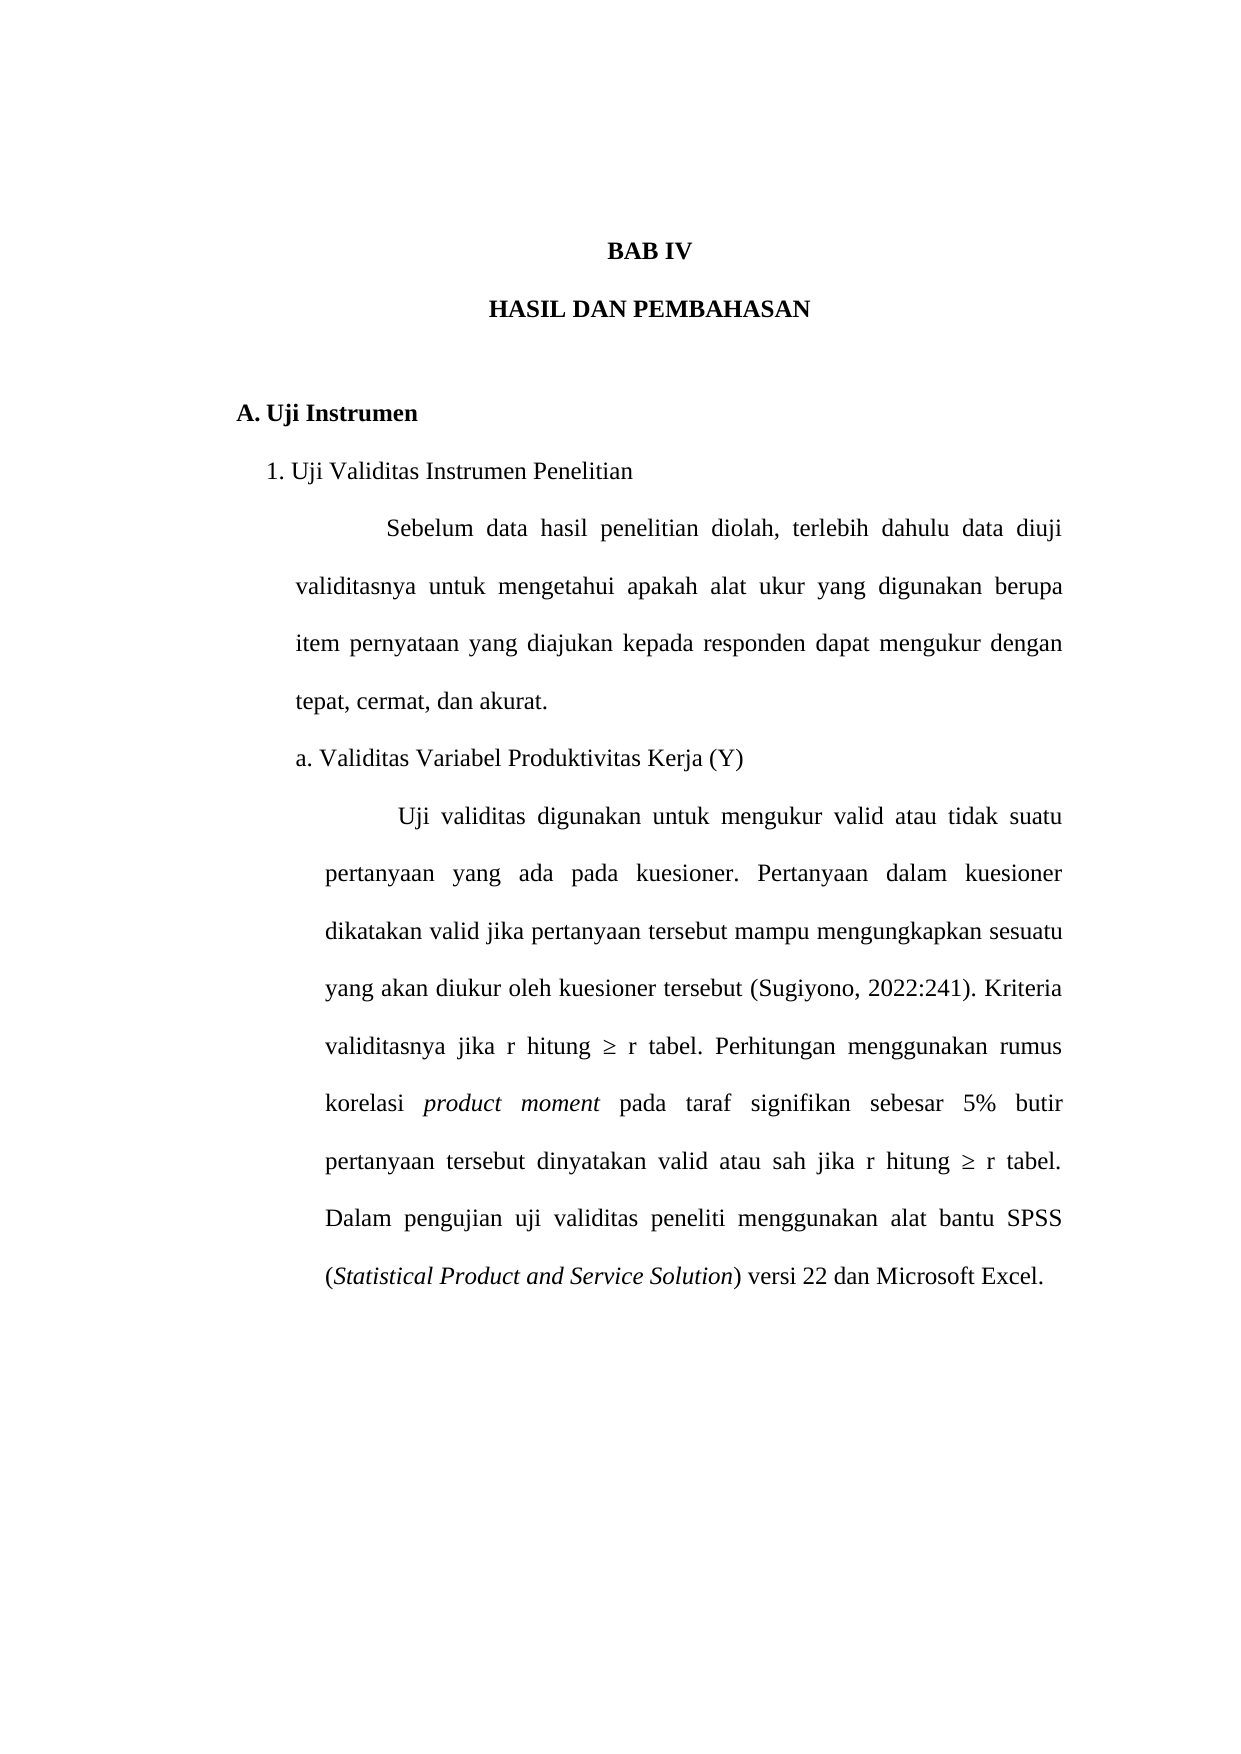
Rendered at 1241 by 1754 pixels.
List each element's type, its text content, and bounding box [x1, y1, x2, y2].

text 1. Uji Validitas Instrumen Penelitian [266, 456, 1063, 484]
subtitle HASIL DAN PEMBAHASAN [236, 294, 1063, 322]
text Sebelum data hasil penelitian diolah, terlebih dahulu data diuji validitasnya untuk mengetahui apakah alat ukur yang digunakan berupa item pernyataan yang diajukan kepada responden dapat mengukur dengan tepat, cermat, dan akurat. [295, 513, 1063, 714]
subtitle BAB IV [236, 236, 1063, 265]
text a. Validitas Variabel Produktivitas Kerja (Y) [295, 743, 1063, 772]
subtitle Uji Instrumen [236, 398, 1063, 427]
text Uji validitas digunakan untuk mengukur valid atau tidak suatu pertanyaan yang ada pada kuesioner. Pertanyaan dalam kuesioner dikatakan valid jika pertanyaan tersebut mampu mengungkapkan sesuatu yang akan diukur oleh kuesioner tersebut (Sugiyono, 2022:241). Kriteria validitasnya jika r hitung ≥ r tabel. Perhitungan menggunakan rumus korelasi product moment pada taraf signifikan sebesar 5% butir pertanyaan tersebut dinyatakan valid atau sah jika r hitung ≥ r tabel. Dalam pengujian uji validitas peneliti menggunakan alat bantu SPSS (Statistical Product and Service Solution) versi 22 dan Microsoft Excel. [325, 801, 1063, 1289]
